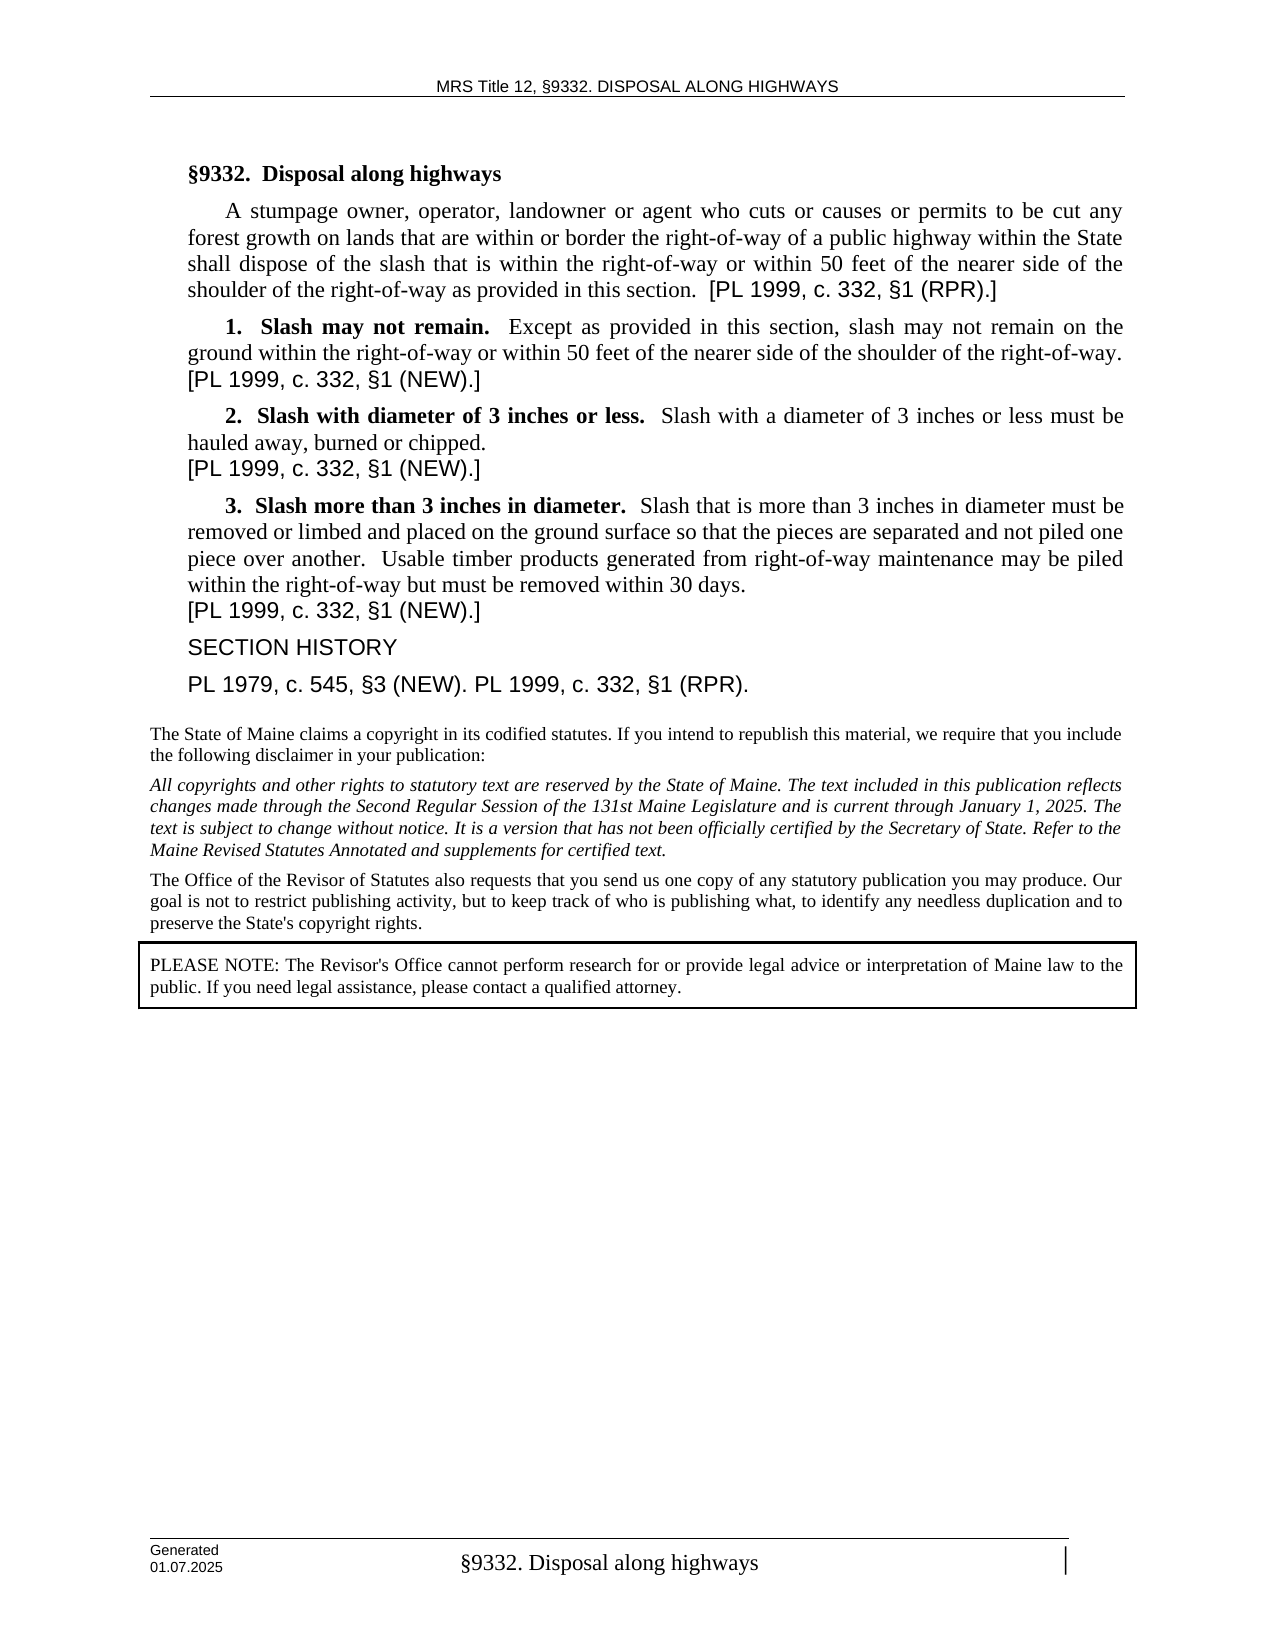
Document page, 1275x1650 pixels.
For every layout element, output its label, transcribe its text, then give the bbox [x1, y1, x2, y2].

text PL 1979, c. 545, §3 (NEW). PL 1999, c. 332, §1 (RPR). [187, 671, 1125, 697]
text [PL 1999, c. 332, §1 (NEW).] [187, 597, 1125, 624]
text PLEASE NOTE: The Revisor's Office cannot perform research for or provide legal advice or interpretation of Maine law to the public. If you need legal assistance, please contact a qualified attorney. [140, 944, 1135, 1007]
text 2. Slash with diameter of 3 inches or less. Slash with a diameter of 3 inches or less must be hauled away, burned or chipped. [187, 403, 1125, 455]
text The State of Maine claims a copyright in its codified statutes. If you intend to republish this material, we require that you include the following disclaimer in your publication: [150, 722, 1125, 766]
text [PL 1999, c. 332, §1 (NEW).] [187, 366, 1125, 392]
text §9332. Disposal along highways [187, 160, 1125, 187]
text A stumpage owner, operator, landowner or agent who cuts or causes or permits to be cut any forest growth on lands that are within or border the right-of-way of a public highway within the State shall dispose of the slash that is within the right-of-way or within 50 feet of the nearer side of the shoulder of the right-of-way as provided in this section. [PL 1999, c. 332, §1 (RPR).] [187, 197, 1125, 303]
text SECTION HISTORY [187, 634, 1125, 661]
text [PL 1999, c. 332, §1 (NEW).] [187, 455, 1125, 482]
text The Office of the Revisor of Statutes also requests that you send us one copy of any statutory publication you may produce. Our goal is not to restrict publishing activity, but to keep track of who is publishing what, to identify any needless duplication and to preserve the State's copyright rights. [150, 868, 1125, 933]
text 1. Slash may not remain. Except as provided in this section, slash may not remain on the ground within the right-of-way or within 50 feet of the nearer side of the shoulder of the right-of-way. [187, 313, 1125, 366]
text All copyrights and other rights to statutory text are reserved by the State of Maine. The text included in this publication reflects changes made through the Second Regular Session of the 131st Maine Legislature and is current through January 1, 2025 . The text is subject to change without notice. It is a version that has not been officially certified by the Secretary of State. Refer to the Maine Revised Statutes Annotated and supplements for certified text. [150, 774, 1125, 860]
text 3. Slash more than 3 inches in diameter. Slash that is more than 3 inches in diameter must be removed or limbed and placed on the ground surface so that the pieces are separated and not piled one piece over another. Usable timber products generated from right-of-way maintenance may be piled within the right-of-way but must be removed within 30 days. [187, 492, 1125, 597]
